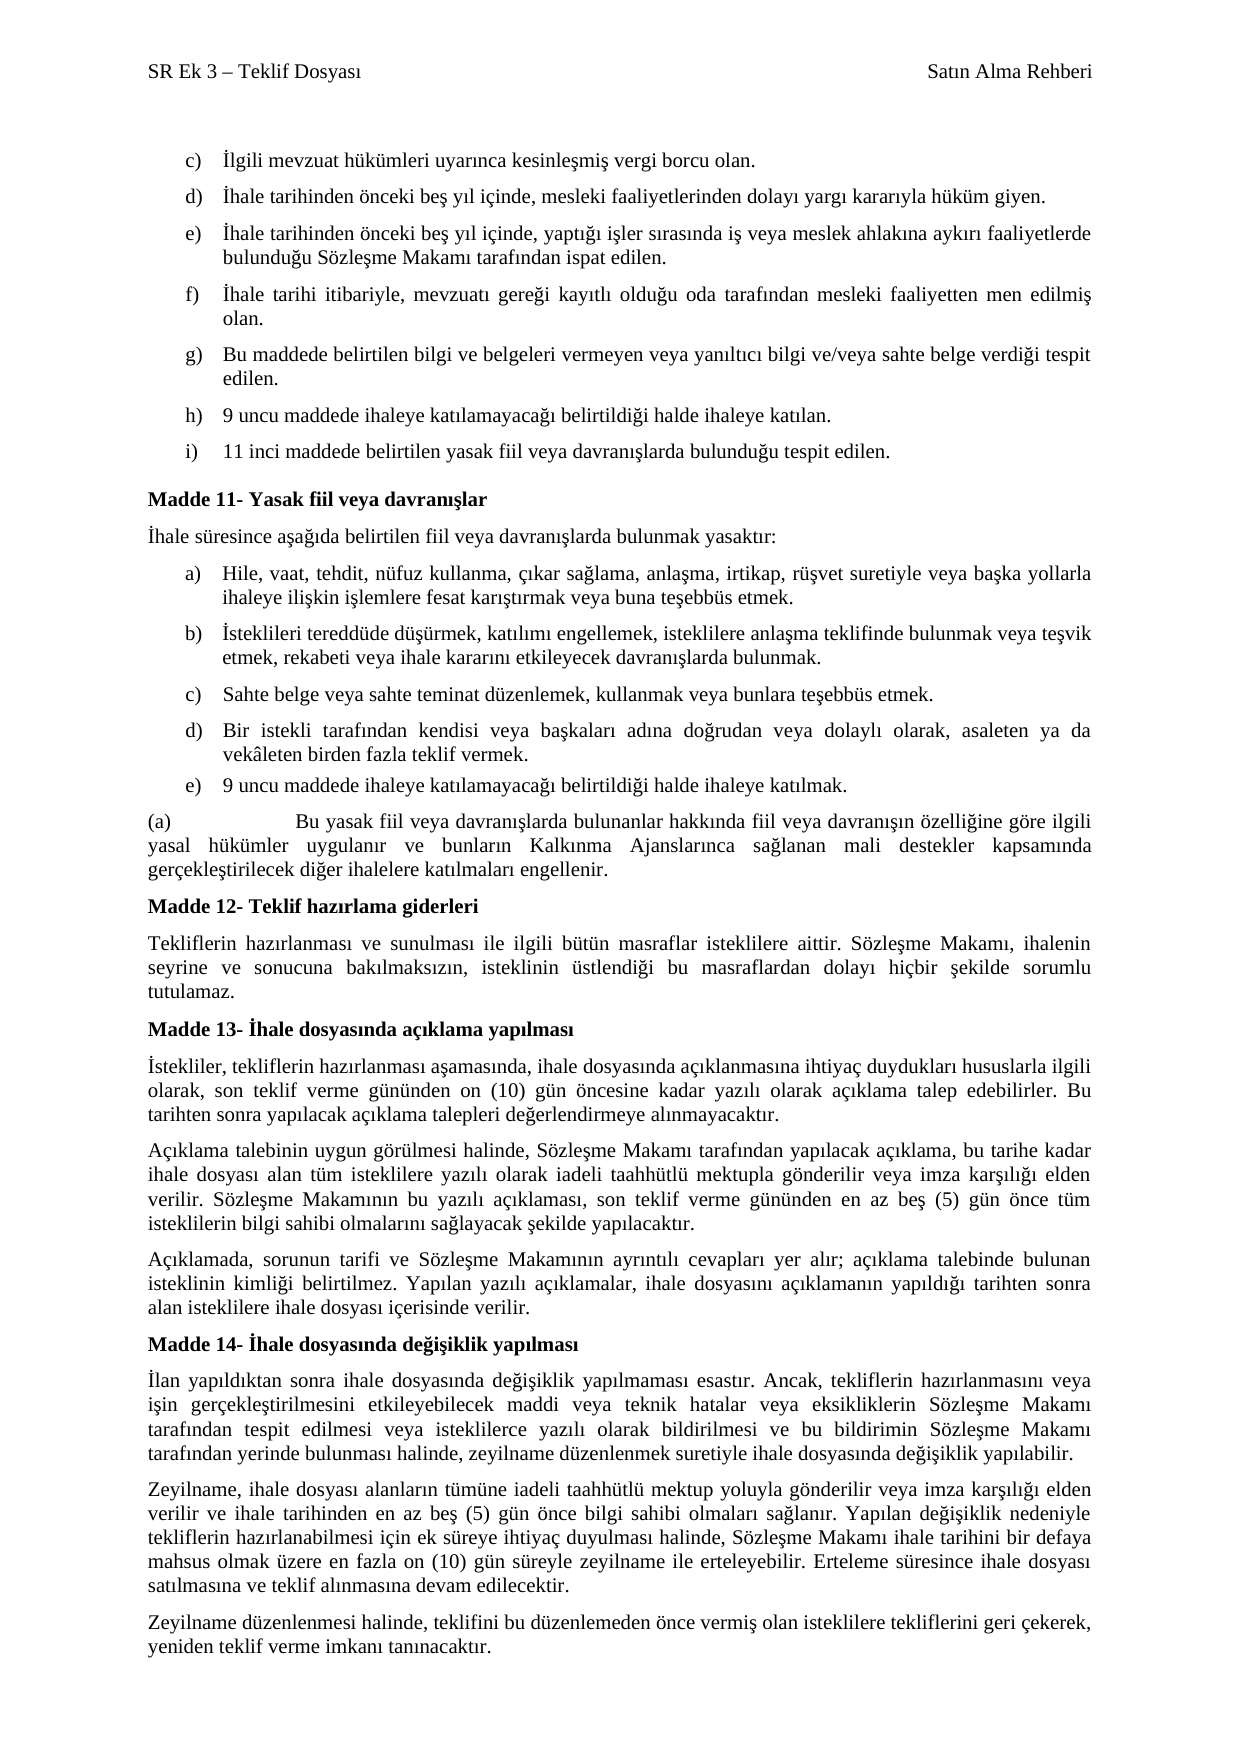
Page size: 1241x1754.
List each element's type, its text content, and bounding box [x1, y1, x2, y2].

list Hile, vaat, tehdit, nüfuz kullanma, çıkar sağlama, anlaşma, irtikap, rüşvet suretiyle veya başka yollarla ihaleye ilişkin işlemlere fesat karıştırmak veya buna teşebbüs etmek. [185, 561, 1093, 609]
list Bu maddede belirtilen bilgi ve belgeleri vermeyen veya yanıltıcı bilgi ve/veya sahte belge verdiği tespit edilen. [185, 342, 1093, 390]
list Bir istekli tarafından kendisi veya başkaları adına doğrudan veya dolaylı olarak, asaleten ya da vekâleten birden fazla teklif vermek. [185, 718, 1093, 766]
text İstekliler, tekliflerin hazırlanması aşamasında, ihale dosyasında açıklanmasına ihtiyaç duydukları hususlarla ilgili olarak, son teklif verme gününden on (10) gün öncesine kadar yazılı olarak açıklama talep edebilirler. Bu tarihten sonra yapılacak açıklama talepleri değerlendirmeye alınmayacaktır. [148, 1054, 1093, 1126]
list İsteklileri tereddüde düşürmek, katılımı engellemek, isteklilere anlaşma teklifinde bulunmak veya teşvik etmek, rekabeti veya ihale kararını etkileyecek davranışlarda bulunmak. [185, 621, 1093, 669]
list İhale tarihinden önceki beş yıl içinde, yaptığı işler sırasında iş veya meslek ahlakına aykırı faaliyetlerde bulunduğu Sözleşme Makamı tarafından ispat edilen. [185, 221, 1093, 269]
text Açıklama talebinin uygun görülmesi halinde, Sözleşme Makamı tarafından yapılacak açıklama, bu tarihe kadar ihale dosyası alan tüm isteklilere yazılı olarak iadeli taahhütlü mektupla gönderilir veya imza karşılığı elden verilir. Sözleşme Makamının bu yazılı açıklaması, son teklif verme gününden en az beş (5) gün önce tüm isteklilerin bilgi sahibi olmalarını sağlayacak şekilde yapılacaktır. [148, 1138, 1093, 1234]
list 11 inci maddede belirtilen yasak fiil veya davranışlarda bulunduğu tespit edilen. [185, 439, 1093, 463]
list 9 uncu maddede ihaleye katılamayacağı belirtildiği halde ihaleye katılmak. [185, 773, 1093, 797]
text Bu yasak fiil veya davranışlarda bulunanlar hakkında fiil veya davranışın özelliğine göre ilgili yasal hükümler uygulanır ve bunların Kalkınma Ajanslarınca sağlanan mali destekler kapsamında gerçekleştirilecek diğer ihalelere katılmaları engellenir. [148, 809, 1093, 881]
text Madde 12- Teklif hazırlama giderleri [148, 894, 1093, 918]
text Açıklamada, sorunun tarifi ve Sözleşme Makamının ayrıntılı cevapları yer alır; açıklama talebinde bulunan isteklinin kimliği belirtilmez. Yapılan yazılı açıklamalar, ihale dosyasını açıklamanın yapıldığı tarihten sonra alan isteklilere ihale dosyası içerisinde verilir. [148, 1247, 1093, 1319]
list Sahte belge veya sahte teminat düzenlemek, kullanmak veya bunlara teşebbüs etmek. [185, 682, 1093, 706]
list İhale tarihinden önceki beş yıl içinde, mesleki faaliyetlerinden dolayı yargı kararıyla hüküm giyen. [185, 184, 1093, 208]
list İhale tarihi itibariyle, mevzuatı gereği kayıtlı olduğu oda tarafından mesleki faaliyetten men edilmiş olan. [185, 281, 1093, 329]
list 9 uncu maddede ihaleye katılamayacağı belirtildiği halde ihaleye katılan. [185, 403, 1093, 427]
text İhale süresince aşağıda belirtilen fiil veya davranışlarda bulunmak yasaktır: [148, 524, 1093, 548]
list İlgili mevzuat hükümleri uyarınca kesinleşmiş vergi borcu olan. [185, 148, 1093, 172]
text Tekliflerin hazırlanması ve sunulması ile ilgili bütün masraflar isteklilere aittir. Sözleşme Makamı, ihalenin seyrine ve sonucuna bakılmaksızın, isteklinin üstlendiği bu masraflardan dolayı hiçbir şekilde sorumlu tutulamaz. [148, 931, 1093, 1003]
text Zeyilname, ihale dosyası alanların tümüne iadeli taahhütlü mektup yoluyla gönderilir veya imza karşılığı elden verilir ve ihale tarihinden en az beş (5) gün önce bilgi sahibi olmaları sağlanır. Yapılan değişiklik nedeniyle tekliflerin hazırlanabilmesi için ek süreye ihtiyaç duyulması halinde, Sözleşme Makamı ihale tarihini bir defaya mahsus olmak üzere en fazla on (10) gün süreyle zeyilname ile erteleyebilir. Erteleme süresince ihale dosyası satılmasına ve teklif alınmasına devam edilecektir. [148, 1477, 1093, 1597]
text İlan yapıldıktan sonra ihale dosyasında değişiklik yapılmaması esastır. Ancak, tekliflerin hazırlanmasını veya işin gerçekleştirilmesini etkileyebilecek maddi veya teknik hatalar veya eksikliklerin Sözleşme Makamı tarafından tespit edilmesi veya isteklilerce yazılı olarak bildirilmesi ve bu bildirimin Sözleşme Makamı tarafından yerinde bulunması halinde, zeyilname düzenlenmek suretiyle ihale dosyasında değişiklik yapılabilir. [148, 1368, 1093, 1464]
text Madde 11- Yasak fiil veya davranışlar [148, 487, 1093, 511]
text Madde 13- İhale dosyasında açıklama yapılması [148, 1017, 1093, 1041]
text Madde 14- İhale dosyasında değişiklik yapılması [148, 1332, 1093, 1356]
text Zeyilname düzenlenmesi halinde, teklifini bu düzenlemeden önce vermiş olan isteklilere tekliflerini geri çekerek, yeniden teklif verme imkanı tanınacaktır. [148, 1610, 1093, 1658]
